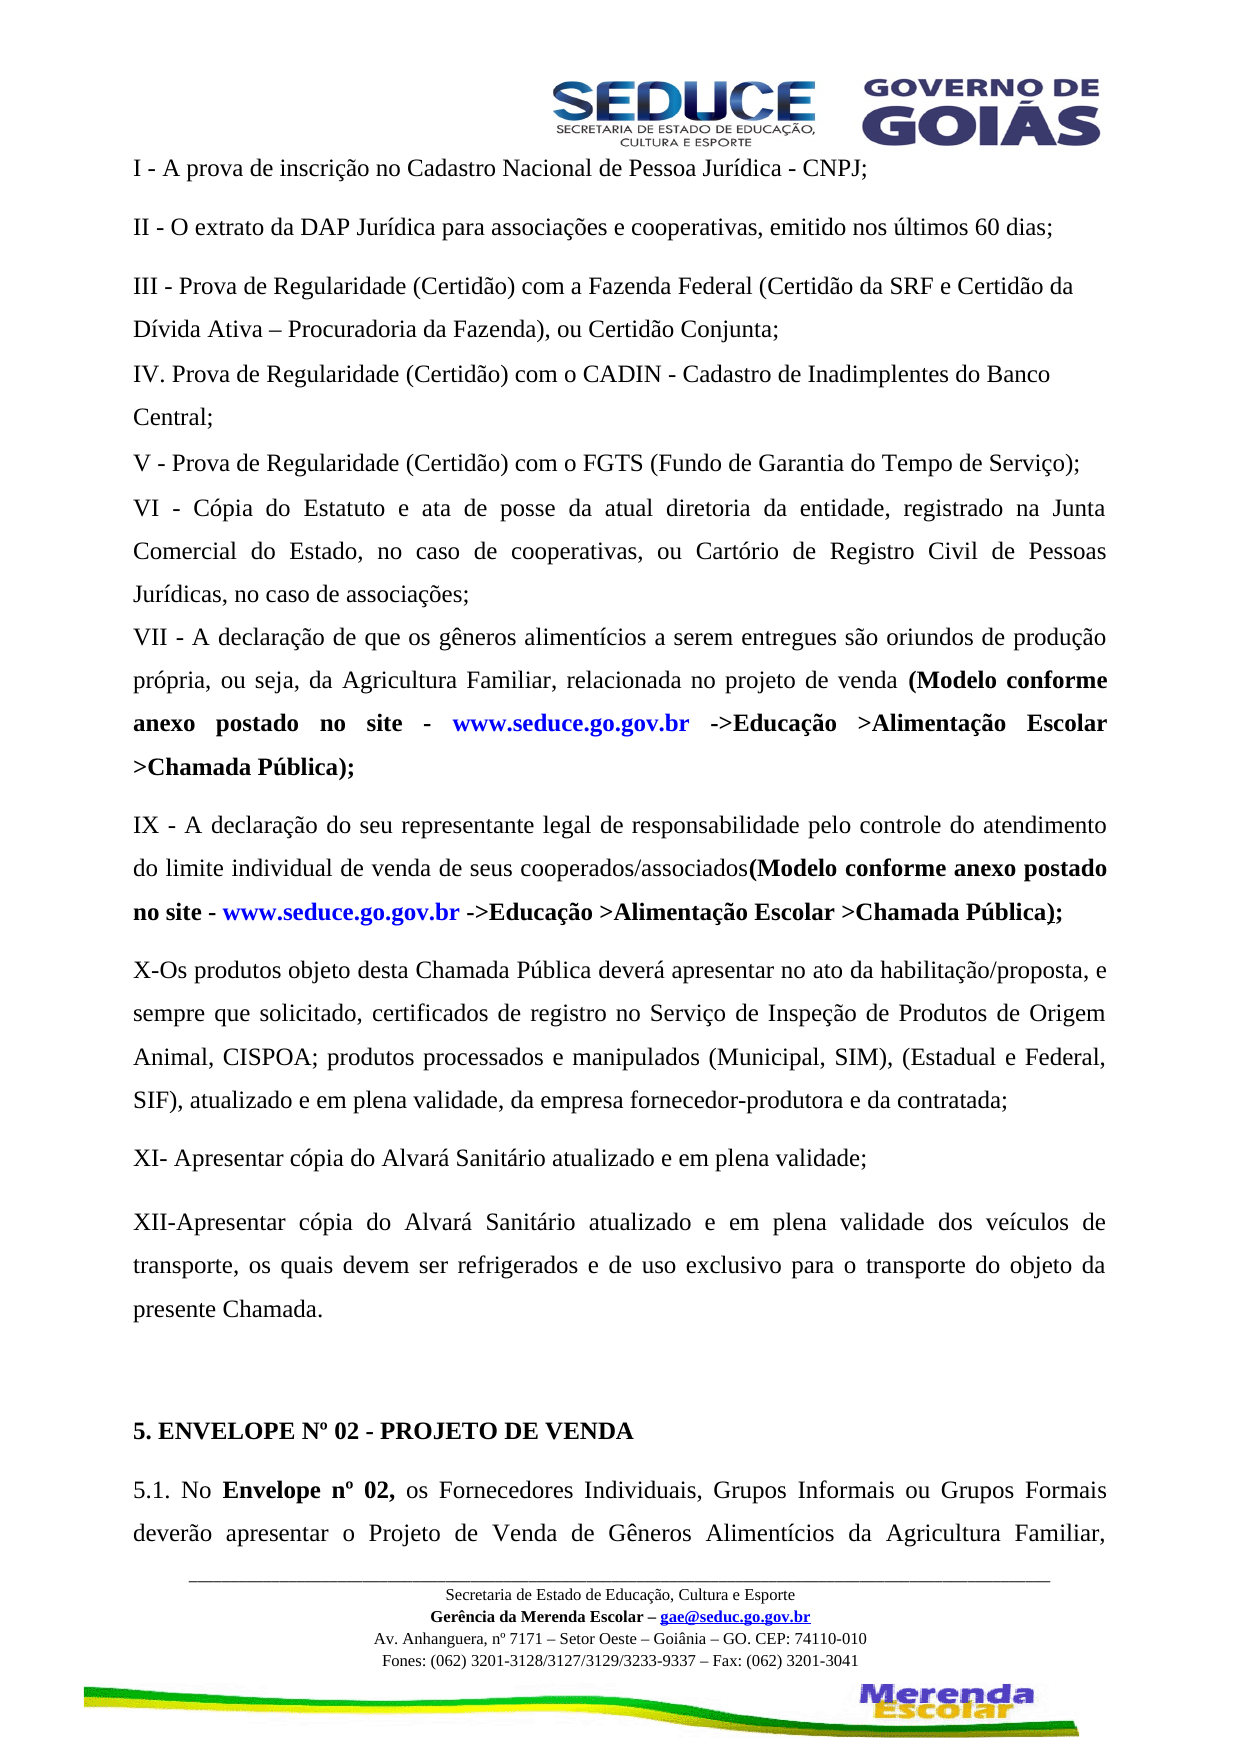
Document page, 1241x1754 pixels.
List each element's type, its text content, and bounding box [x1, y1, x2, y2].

picture [552, 73, 1108, 154]
text XII-Apresentar cópia do Alvará Sanitário atualizado e em plena validade dos veículos de transporte, os quais devem ser refrigerados e de uso exclusivo para o transporte do objeto da presente Chamada. [133, 1207, 1107, 1322]
text X-Os produtos objeto desta Chamada Pública deverá apresentar no ato da habilitação/proposta, e sempre que solicitado, certificados de registro no Serviço de Inspeção de Produtos de Origem Animal, CISPOA; produtos processados e manipulados (Municipal, SIM), (Estadual e Federal, SIF), atualizado e em plena validade, da empresa fornecedor-produtora e da contratada; [133, 955, 1107, 1113]
text II - O extrato da DAP Jurídica para associações e cooperativas, emitido nos últimos 60 dias; [133, 212, 1107, 241]
text I - A prova de inscrição no Cadastro Nacional de Pessoa Jurídica - CNPJ; [133, 153, 1107, 182]
text V - Prova de Regularidade (Certidão) com o FGTS (Fundo de Garantia do Tempo de Serviço); [133, 448, 1107, 476]
text 5. ENVELOPE Nº 02 - PROJETO DE VENDA [133, 1416, 1107, 1445]
text VII - A declaração de que os gêneros alimentícios a serem entregues são oriundos de produção própria, ou seja, da Agricultura Familiar, relacionada no projeto de venda (Modelo conforme anexo postado no site - www.seduce.go.gov.br ->Educação >Alimentação Escolar >Chamada Pública); [133, 622, 1107, 780]
text IX - A declaração do seu representante legal de responsabilidade pelo controle do atendimento do limite individual de venda de seus cooperados/associados(Modelo conforme anexo postado no site - www.seduce.go.gov.br ->Educação >Alimentação Escolar >Chamada Pública); [133, 810, 1107, 925]
text III - Prova de Regularidade (Certidão) com a Fazenda Federal (Certidão da SRF e Certidão da Dívida Ativa – Procuradoria da Fazenda), ou Certidão Conjunta; [133, 271, 1107, 343]
text VI - Cópia do Estatuto e ata de posse da atual diretoria da entidade, registrado na Junta Comercial do Estado, no caso de cooperativas, ou Cartório de Registro Civil de Pessoas Jurídicas, no caso de associações; [133, 493, 1107, 608]
text IV. Prova de Regularidade (Certidão) com o CADIN - Cadastro de Inadimplentes do Banco Central; [133, 359, 1107, 431]
text XI- Apresentar cópia do Alvará Sanitário atualizado e em plena validade; [133, 1143, 1107, 1172]
